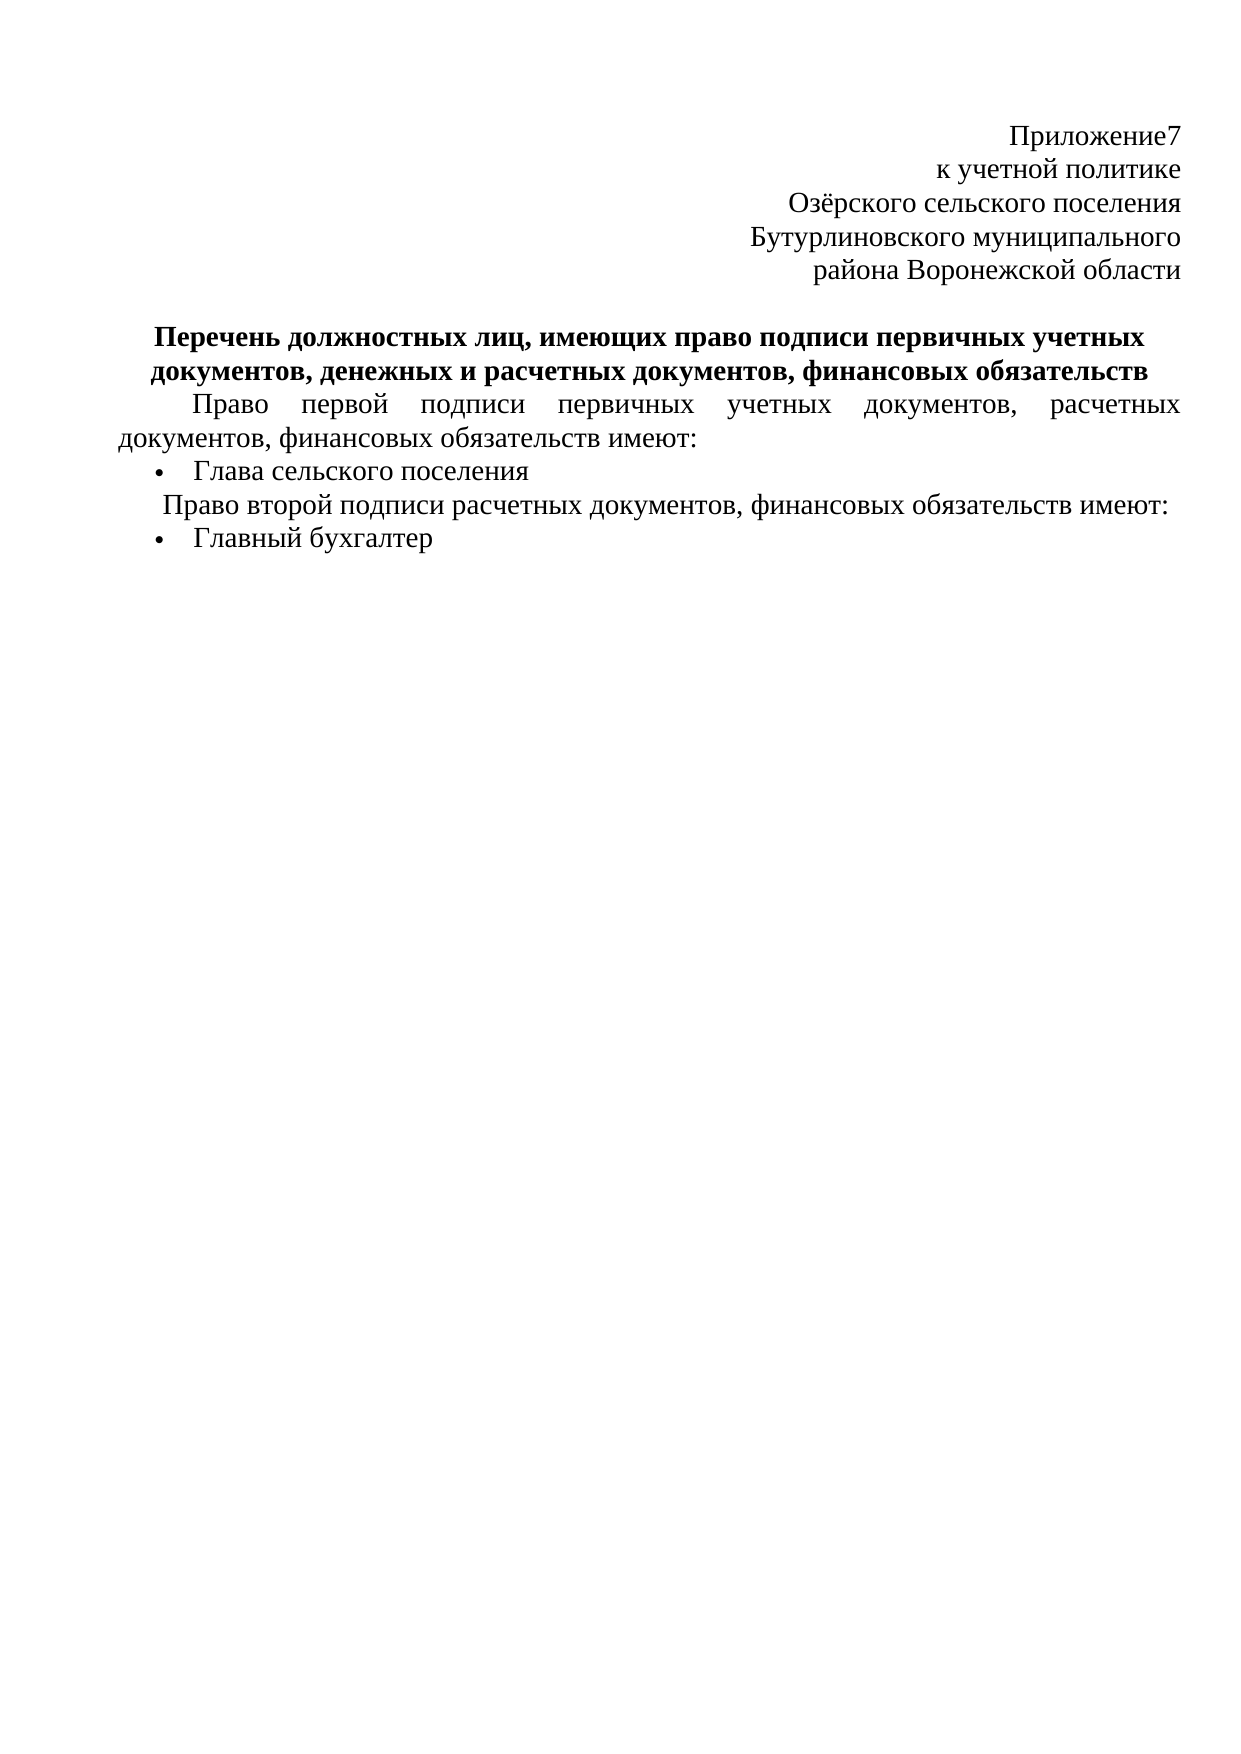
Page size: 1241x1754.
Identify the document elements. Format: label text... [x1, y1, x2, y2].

list Глава сельского поселения [156, 453, 1181, 487]
text Право первой подписи первичных учетных документов, расчетных документов, финансовых обязательств имеют: [118, 386, 1181, 453]
list Главный бухгалтер [156, 521, 1181, 554]
text района Воронежской области [118, 252, 1181, 286]
text Бутурлиновского муниципального [118, 219, 1181, 252]
text Перечень должностных лиц, имеющих право подписи первичных учетных документов, денежных и расчетных документов, финансовых обязательств [118, 319, 1181, 386]
text Приложение7 [679, 118, 1181, 152]
text Право второй подписи расчетных документов, финансовых обязательств имеют: [118, 487, 1181, 521]
text к учетной политике [118, 152, 1181, 185]
text Озёрского сельского поселения [118, 185, 1181, 219]
